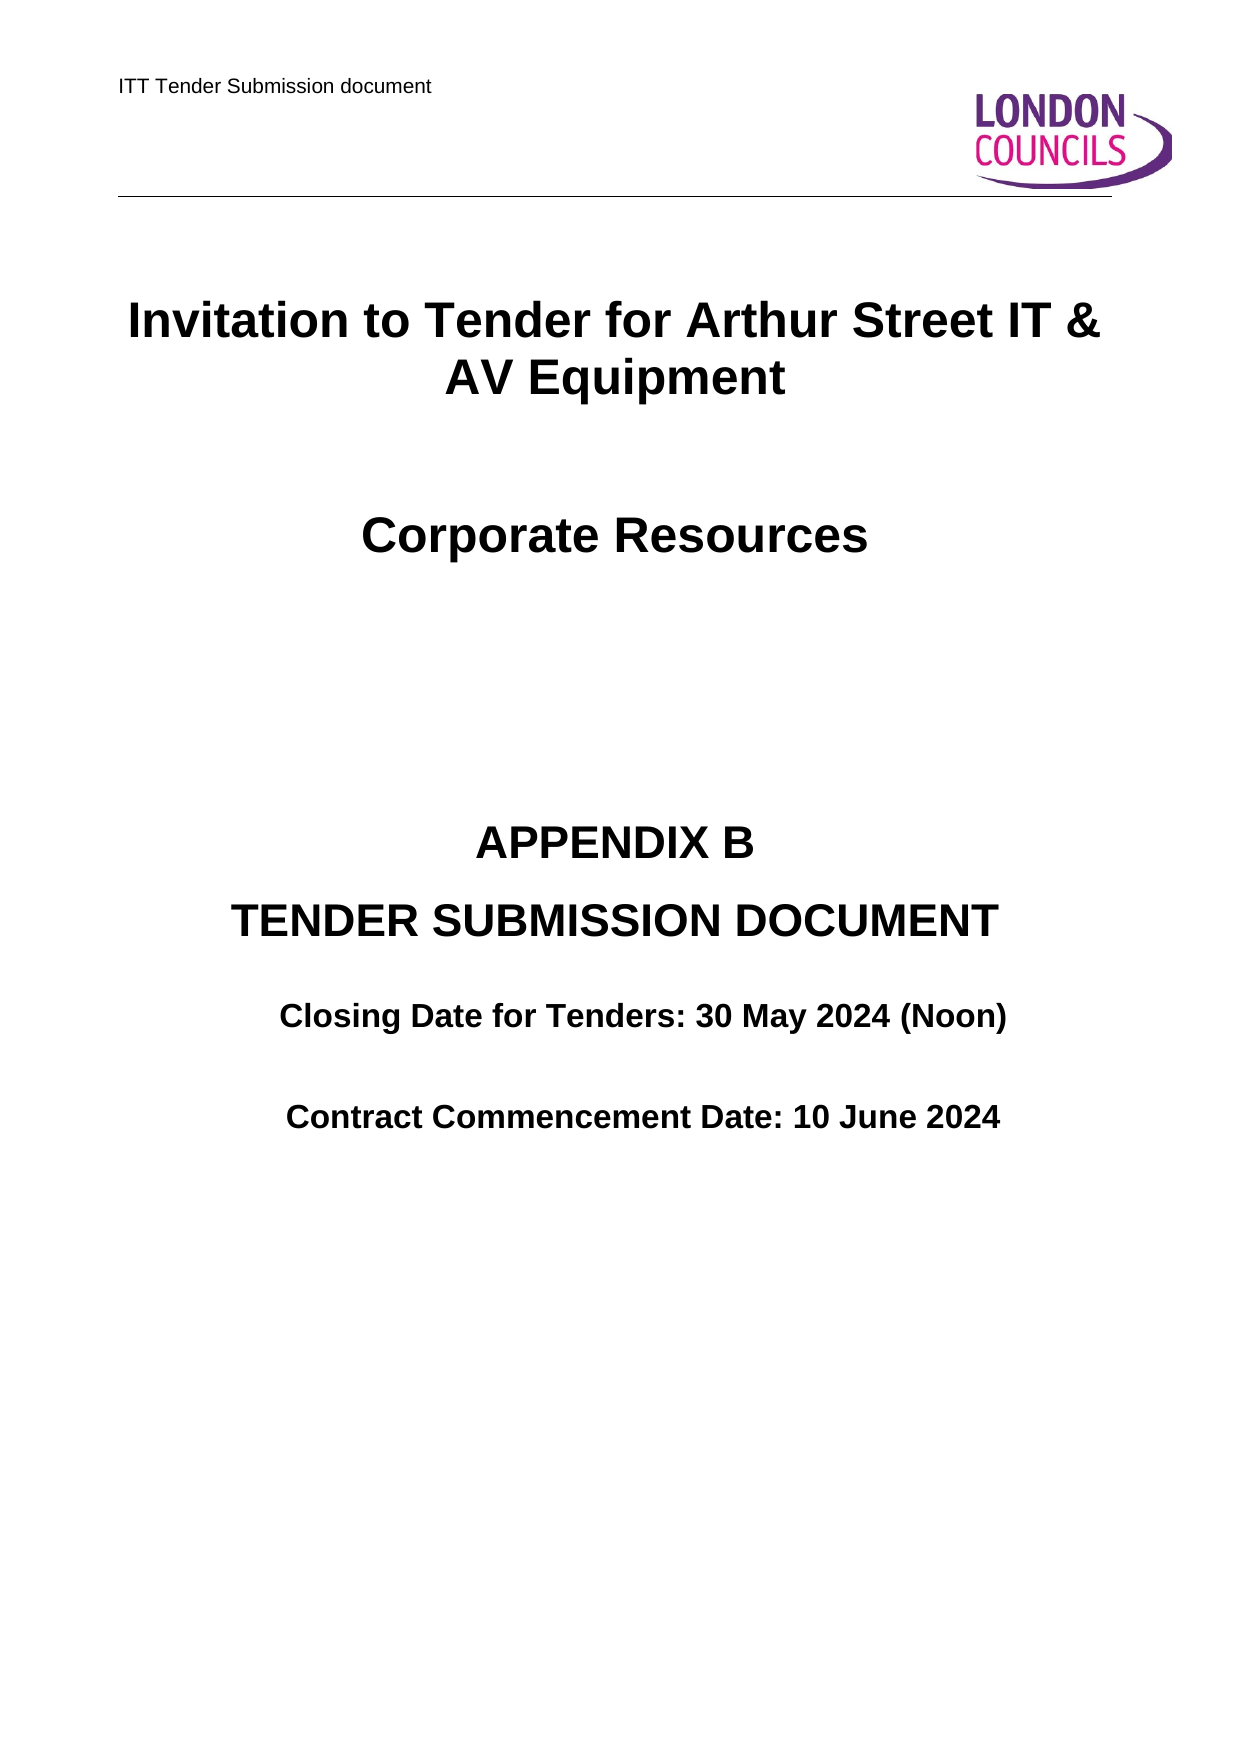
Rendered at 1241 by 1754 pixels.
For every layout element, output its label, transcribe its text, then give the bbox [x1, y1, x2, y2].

text Invitation to Tender for Arthur Street IT & AV Equipment [118, 290, 1112, 405]
text APPENDIX B [118, 816, 1112, 868]
text TENDER SUBMISSION DOCUMENT [118, 893, 1112, 946]
text Contract Commencement Date: 10 June 2024 [174, 1097, 1112, 1135]
picture [975, 94, 1172, 188]
text Corporate Resources [118, 505, 1112, 563]
text Closing Date for Tenders: 30 May 2024 (Noon) [174, 996, 1112, 1034]
